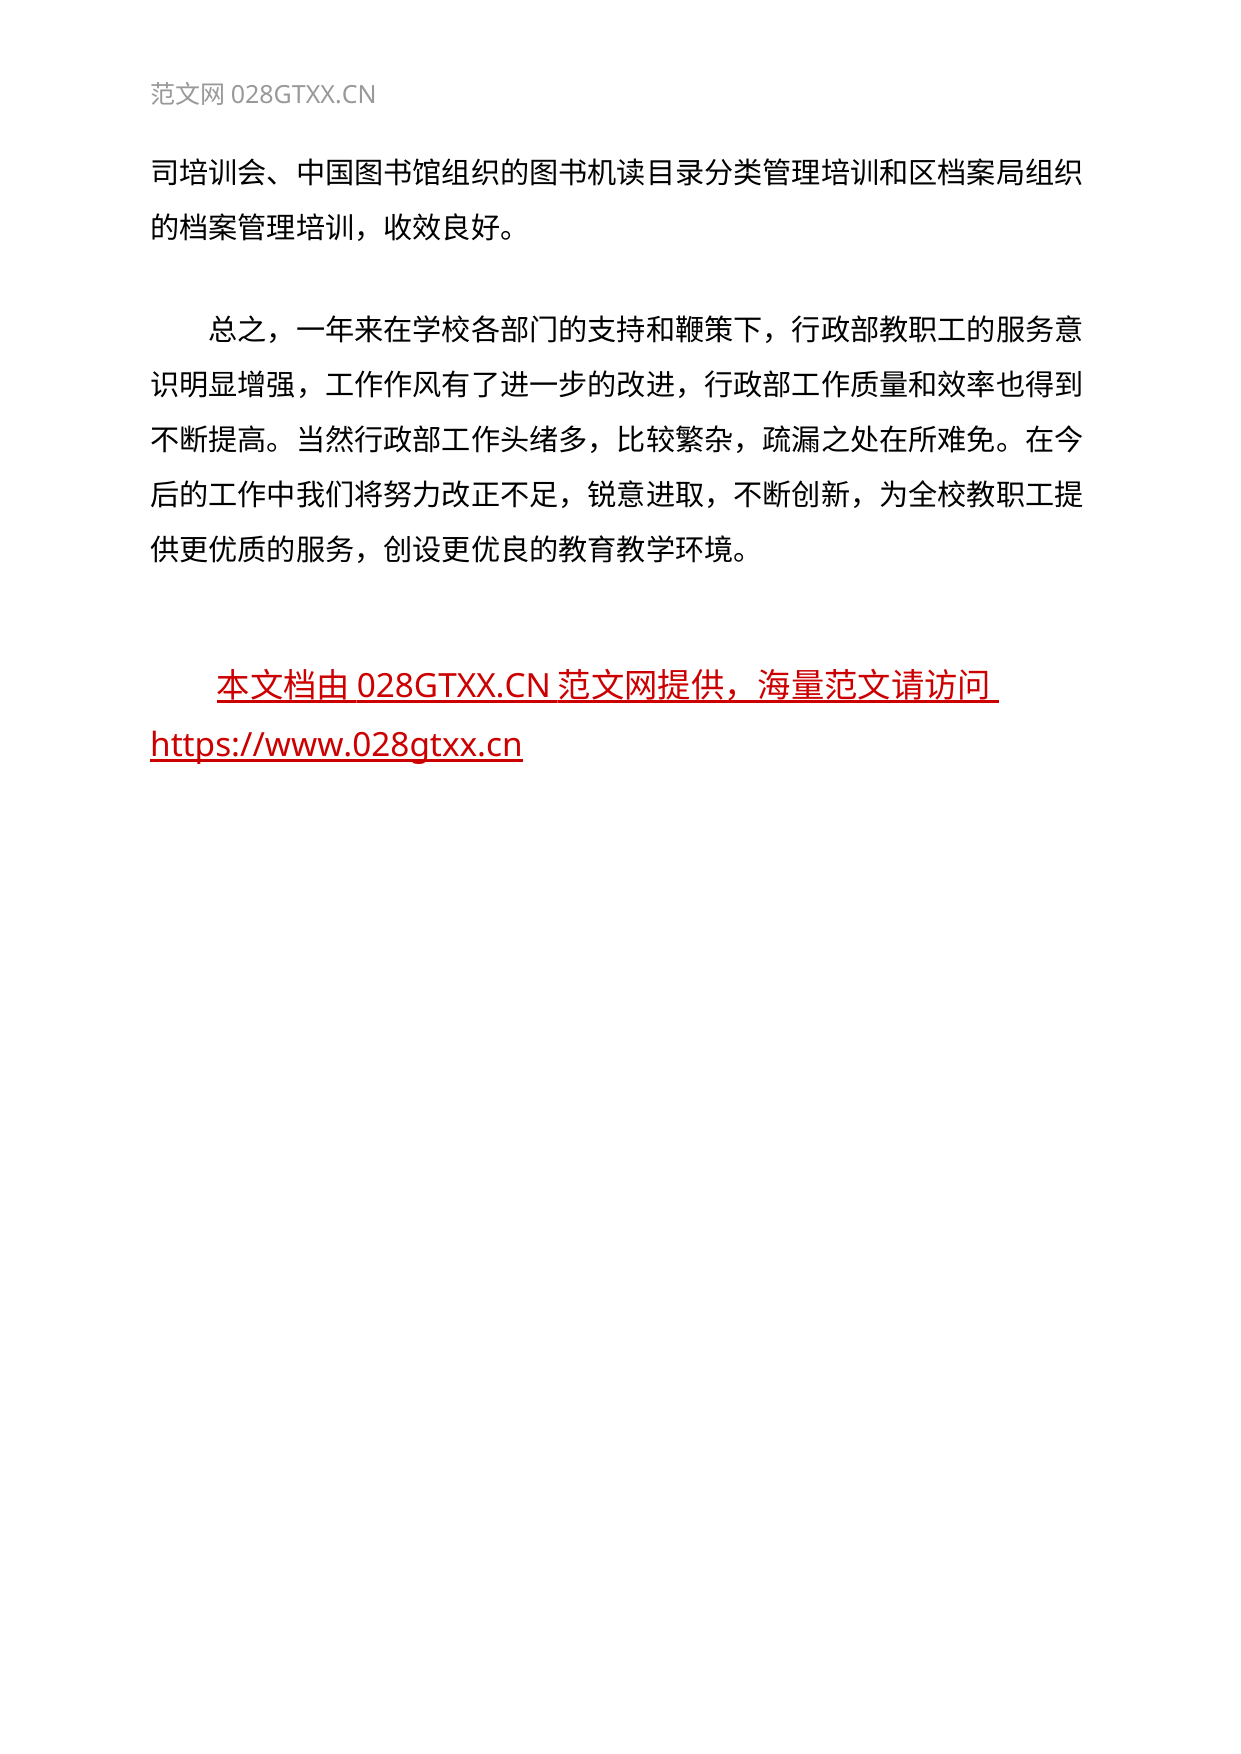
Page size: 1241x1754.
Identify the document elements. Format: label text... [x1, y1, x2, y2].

text 本文档由028GTXX.CN范文网提供，海量范文请访问 https://www.028gtxx.cn [150, 659, 1090, 767]
text 总之，一年来在学校各部门的支持和鞭策下，行政部教职工的服务意识明显增强，工作作风有了进一步的改进，行政部工作质量和效率也得到不断提高。当然行政部工作头绪多，比较繁杂，疏漏之处在所难免。在今后的工作中我们将努力改正不足，锐意进取，不断创新，为全校教职工提供更优质的服务，创设更优良的教育教学环境。 [150, 307, 1090, 568]
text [150, 150, 1090, 247]
